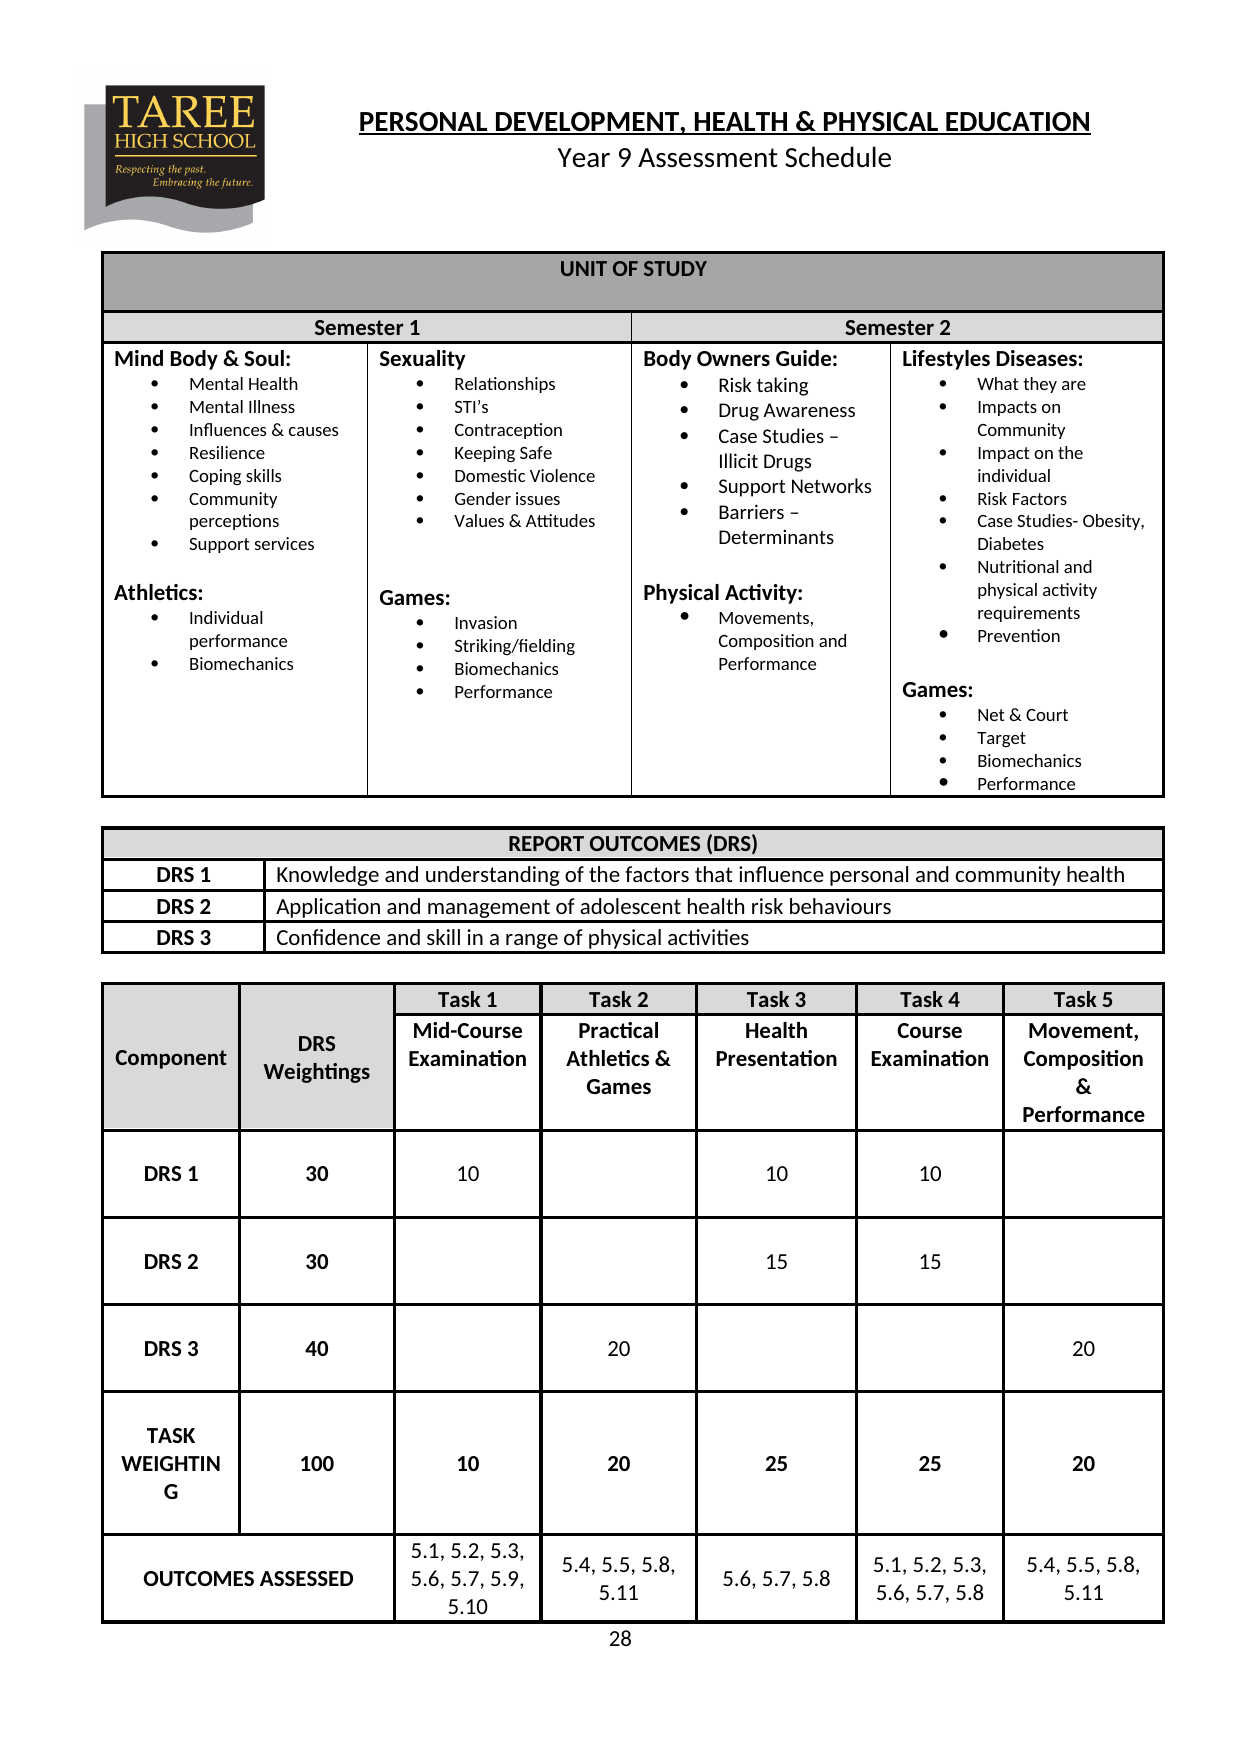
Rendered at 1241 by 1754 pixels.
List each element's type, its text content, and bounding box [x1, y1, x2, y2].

table_cell 10 [396, 1393, 539, 1533]
table_cell [396, 1219, 539, 1303]
table_cell 5.4, 5.5, 5.8, 5.11 [543, 1536, 695, 1620]
table_header UNIT OF STUDY [104, 254, 1162, 310]
table_cell 10 [396, 1132, 539, 1216]
table_cell 15 [698, 1219, 855, 1303]
table_cell 5.6, 5.7, 5.8 [698, 1536, 855, 1620]
table_header REPORT OUTCOMES (DRS) [104, 830, 1162, 857]
table_cell Sexuality Relationships STI’s Contraception Keeping Safe Domestic Violence Gender issues Values & Attitudes Games: Invasion Striking/fielding Biomechanics Performance [368, 344, 631, 795]
table_cell Body Owners Guide: Risk taking Drug Awareness Case Studies – Illicit Drugs Support Networks Barriers – Determinants Physical Activity: Movements, Composition and Performance [632, 344, 890, 795]
table_cell Confidence and skill in a range of physical activities [266, 923, 1162, 951]
table_header Task 4 [858, 985, 1002, 1013]
table_cell TASK WEIGHTING [104, 1393, 238, 1533]
table_cell Movement, Composition & Performance [1005, 1016, 1162, 1128]
table_cell DRS 3 [104, 923, 263, 951]
table_cell [1005, 1132, 1162, 1216]
table_cell Mid-Course Examination [396, 1016, 539, 1128]
table_cell Practical Athletics & Games [543, 1016, 695, 1128]
table_cell 5.1, 5.2, 5.3, 5.6, 5.7, 5.8 [858, 1536, 1002, 1620]
table_cell Knowledge and understanding of the factors that influence personal and community health [266, 861, 1162, 889]
table_cell DRS 2 [104, 1219, 238, 1303]
table_cell 10 [698, 1132, 855, 1216]
table_cell 30 [241, 1219, 393, 1303]
table_cell Course Examination [858, 1016, 1002, 1128]
table_cell [543, 1132, 695, 1216]
table_header Task 3 [698, 985, 855, 1013]
table_cell Semester 2 [632, 313, 1162, 341]
text Year 9 Assessment Schedule [266, 139, 1165, 174]
table_header Task 2 [543, 985, 695, 1013]
table_cell [698, 1306, 855, 1390]
text PERSONAL DEVELOPMENT, HEALTH & PHYSICAL EDUCATION [266, 103, 1165, 139]
table_cell [1005, 1219, 1162, 1303]
table_cell [396, 1306, 539, 1390]
table_cell 25 [698, 1393, 855, 1533]
table_cell Application and management of adolescent health risk behaviours [266, 892, 1162, 920]
table_header Component [104, 985, 238, 1128]
table_cell DRS 1 [104, 861, 263, 889]
table_cell [543, 1219, 695, 1303]
table_header Task 1 [396, 985, 539, 1013]
table_cell Semester 1 [104, 313, 631, 341]
table_cell 20 [543, 1306, 695, 1390]
table_cell Health Presentation [698, 1016, 855, 1128]
table_header DRS Weightings [241, 985, 393, 1128]
table_cell DRS 2 [104, 892, 263, 920]
table_cell Lifestyles Diseases: What they are Impacts on Community Impact on the individual Risk Factors Case Studies- Obesity, Diabetes Nutritional and physical activity requirements Prevention Games: Net & Court Target Biomechanics Performance [891, 344, 1162, 795]
table_cell 25 [858, 1393, 1002, 1533]
table_cell 40 [241, 1306, 393, 1390]
table_cell OUTCOMES ASSESSED [104, 1536, 393, 1620]
table_cell 30 [241, 1132, 393, 1216]
table_cell 10 [858, 1132, 1002, 1216]
table_cell 20 [543, 1393, 695, 1533]
table_header Task 5 [1005, 985, 1162, 1013]
table_cell 15 [858, 1219, 1002, 1303]
table_cell [858, 1306, 1002, 1390]
table_cell DRS 1 [104, 1132, 238, 1216]
table_cell DRS 3 [104, 1306, 238, 1390]
table_cell 20 [1005, 1306, 1162, 1390]
table_cell 100 [241, 1393, 393, 1533]
table_cell 5.1, 5.2, 5.3, 5.6, 5.7, 5.9, 5.10 [396, 1536, 539, 1620]
table_cell 5.4, 5.5, 5.8, 5.11 [1005, 1536, 1162, 1620]
table_cell Mind Body & Soul: Mental Health Mental Illness Influences & causes Resilience Coping skills Community perceptions Support services Athletics: Individual performance Biomechanics [104, 344, 367, 795]
table_cell 20 [1005, 1393, 1162, 1533]
